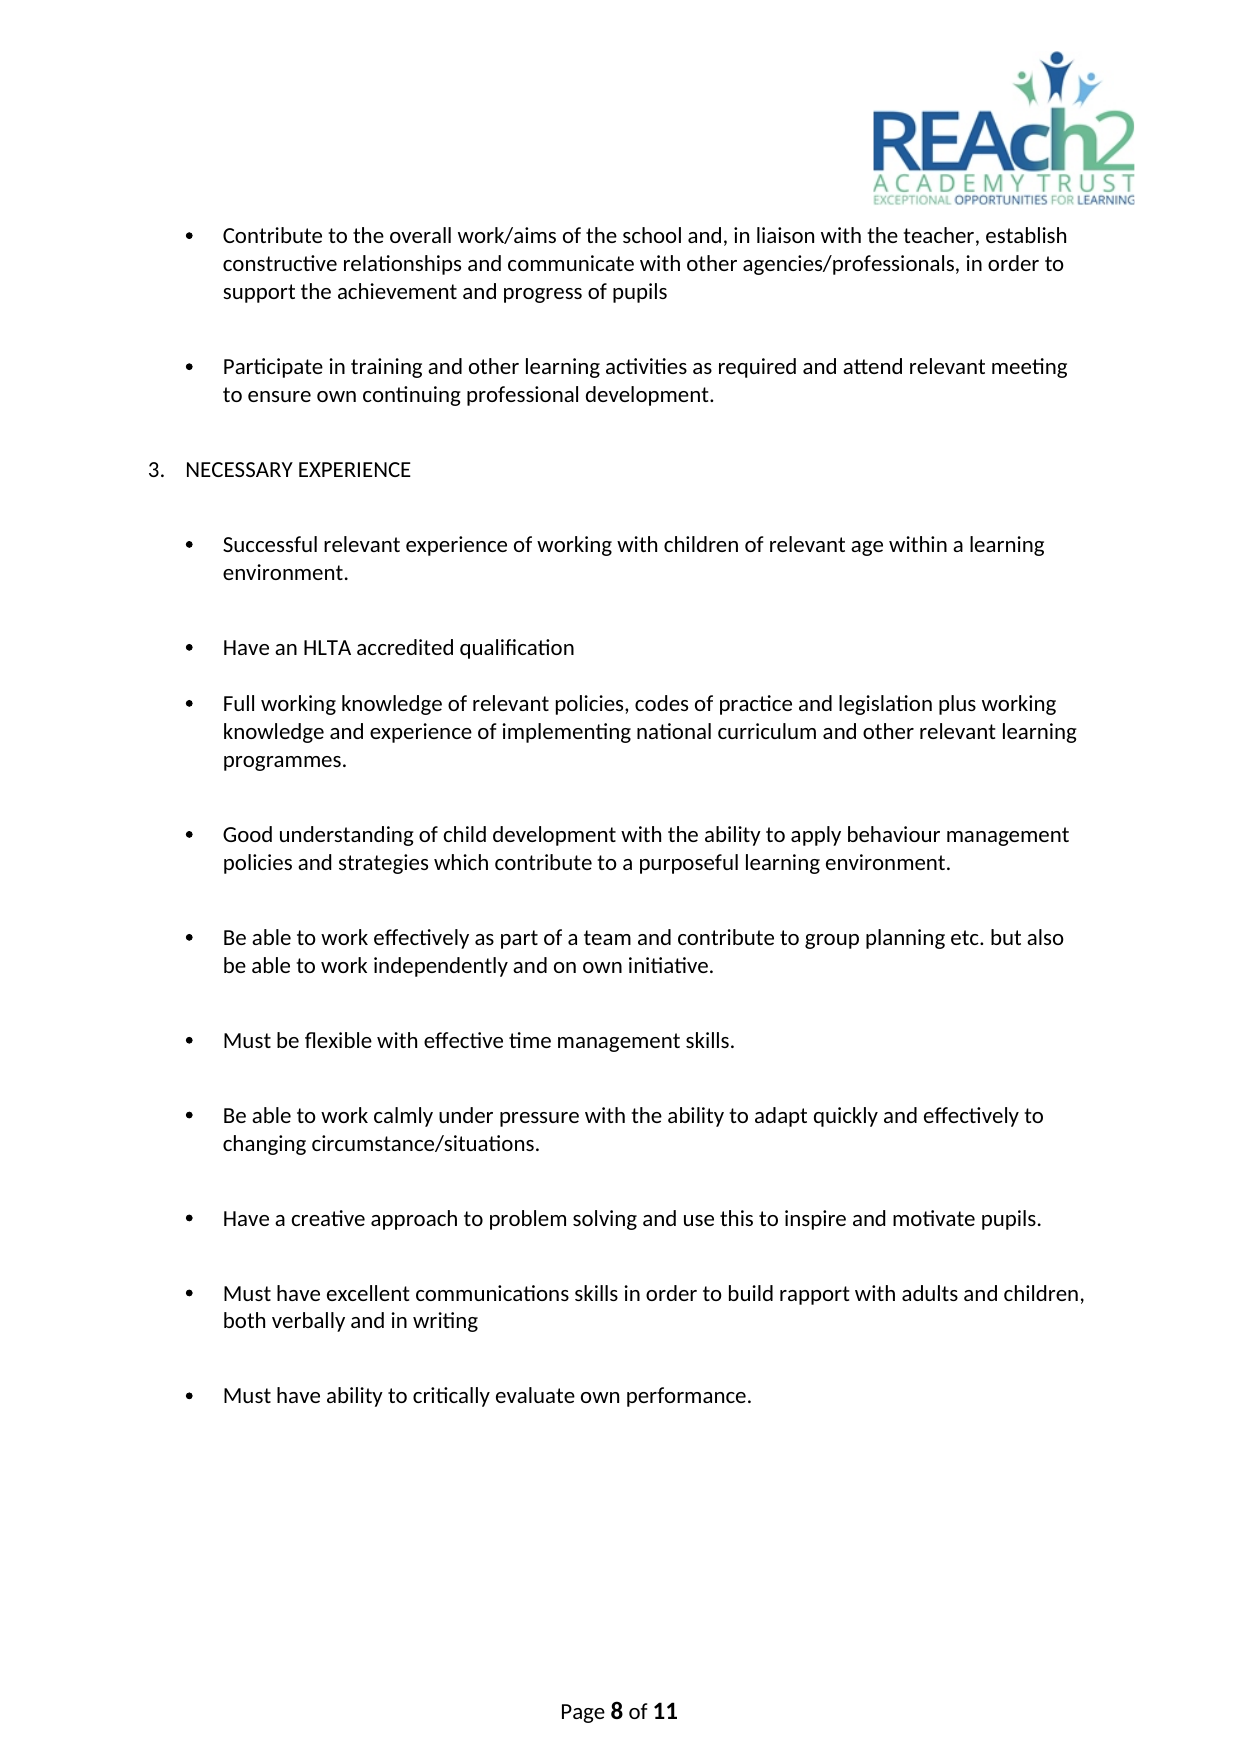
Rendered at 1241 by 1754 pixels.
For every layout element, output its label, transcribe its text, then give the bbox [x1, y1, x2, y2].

list NECESSARY EXPERIENCE [148, 455, 1090, 483]
list Be able to work calmly under pressure with the ability to adapt quickly and effectively to changing circumstance/situations. [185, 1101, 1090, 1157]
list Must be flexible with effective time management skills. [185, 1026, 1090, 1054]
list Be able to work effectively as part of a team and contribute to group planning etc. but also be able to work independently and on own initiative. [185, 923, 1090, 979]
list Must have ability to critically evaluate own performance. [185, 1382, 1090, 1409]
list Have a creative approach to problem solving and use this to inspire and motivate pupils. [185, 1204, 1090, 1232]
list Contribute to the overall work/aims of the school and, in liaison with the teacher, establish constructive relationships and communicate with other agencies/professionals, in order to support the achievement and progress of pupils [185, 221, 1090, 306]
list Participate in training and other learning activities as required and attend relevant meeting to ensure own continuing professional development. [185, 352, 1090, 408]
list Good understanding of child development with the ability to apply behaviour management policies and strategies which contribute to a purposeful learning environment. [185, 820, 1090, 876]
list Full working knowledge of relevant policies, codes of practice and legislation plus working knowledge and experience of implementing national curriculum and other relevant learning programmes. [185, 689, 1090, 773]
list Successful relevant experience of working with children of relevant age within a learning environment. [185, 530, 1090, 586]
list Have an HLTA accredited qualification [185, 633, 1090, 661]
list Must have excellent communications skills in order to build rapport with adults and children, both verbally and in writing [185, 1279, 1090, 1335]
picture [871, 51, 1134, 204]
